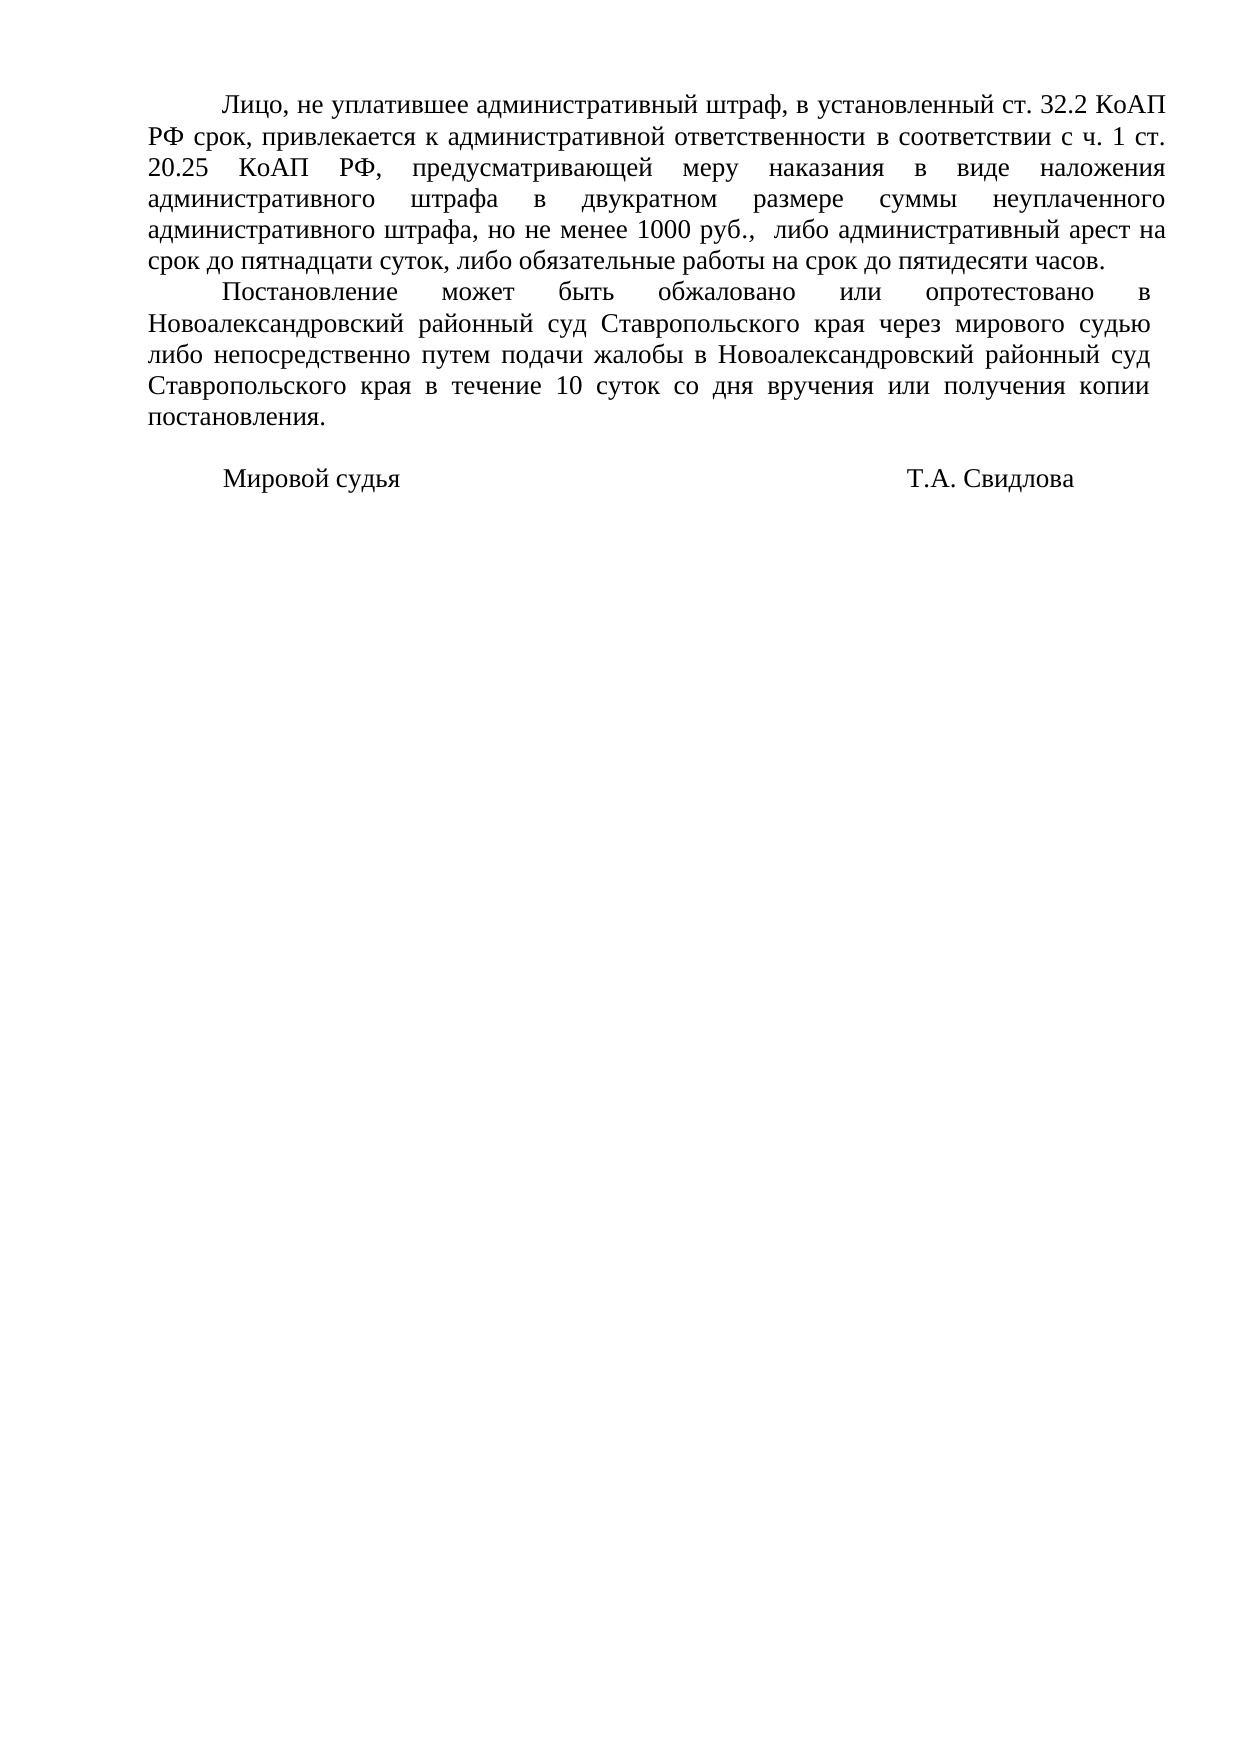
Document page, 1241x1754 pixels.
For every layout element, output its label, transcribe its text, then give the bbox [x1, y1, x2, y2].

text Мировой судья Т.А. Свидлова [148, 462, 1152, 493]
text Лицо, не уплатившее административный штраф, в установленный ст. 32.2 КоАП РФ срок, привлекается к административной ответственности в соответствии с ч. 1 ст. 20.25 КоАП РФ, предусматривающей меру наказания в виде наложения административного штрафа в двукратном размере суммы неуплаченного административного штрафа, но не менее 1000 руб., либо административный арест на срок до пятнадцати суток, либо обязательные работы на срок до пятидесяти часов. [148, 89, 1166, 276]
title Постановление может быть обжаловано или опротестовано в Новоалександровский районный суд Ставропольского края через мирового судью либо непосредственно путем подачи жалобы в Новоалександровский районный суд Ставропольского края в течение 10 суток со дня вручения или получения копии постановления. [148, 276, 1152, 431]
